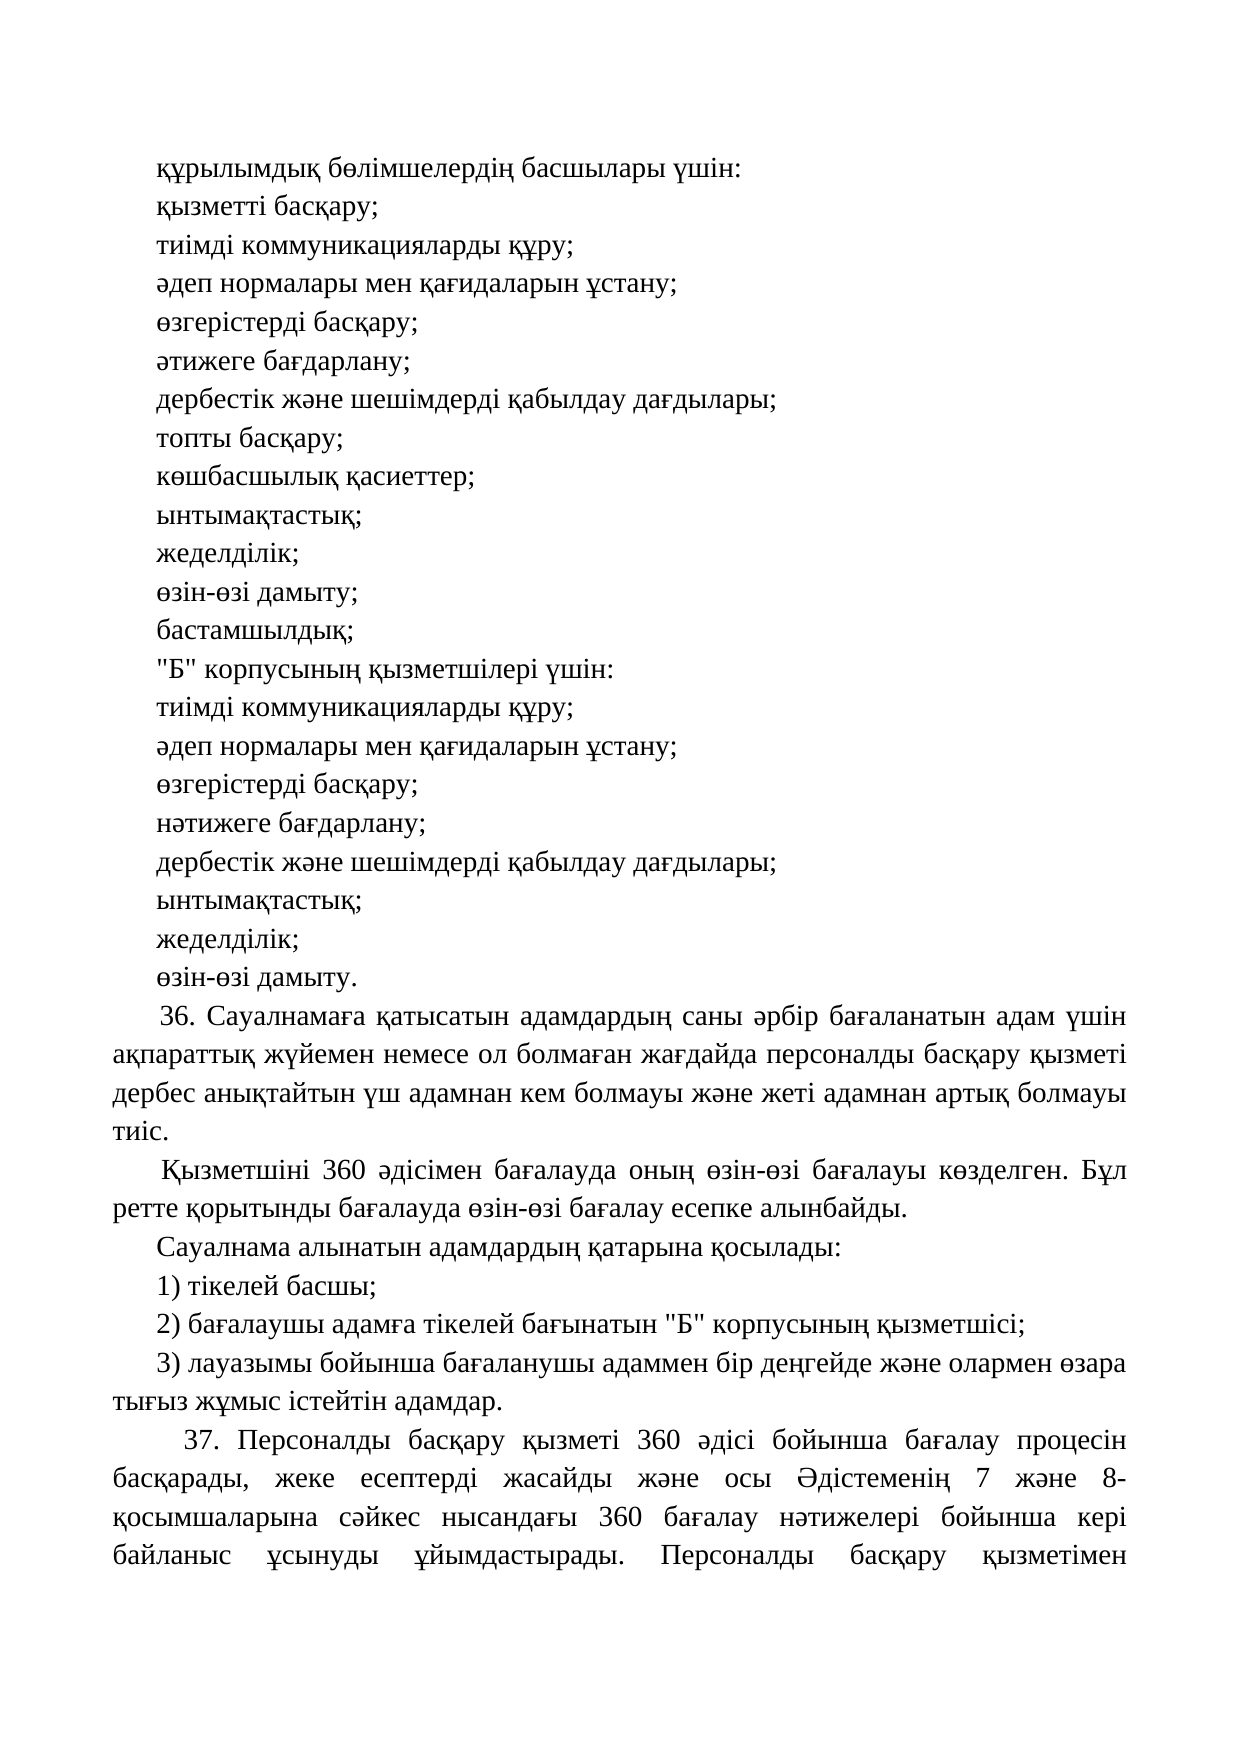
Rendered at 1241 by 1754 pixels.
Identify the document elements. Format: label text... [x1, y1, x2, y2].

text ынтымақтастық; [112, 497, 1128, 530]
text нәтижеге бағдарлану; [112, 805, 1128, 839]
text өзін-өзі дамыту; [112, 574, 1128, 607]
text көшбасшылық қасиеттер; [112, 458, 1128, 492]
text Қызметшіні 360 әдісімен бағалауда оның өзін-өзі бағалауы көзделген. Бұл ретте қорытынды бағалауда өзін-өзі бағалау есепке алынбайды. [112, 1152, 1128, 1224]
text тиімді коммуникацияларды құру; [112, 689, 1128, 723]
text әдеп нормалары мен қағидаларын ұстану; [112, 266, 1128, 299]
text тиімді коммуникацияларды құру; [112, 227, 1128, 261]
text 1) тікелей басшы; [112, 1268, 1128, 1301]
text жеделділік; [112, 535, 1128, 569]
text жеделділік; [112, 921, 1128, 954]
text өзгерістерді басқару; [112, 767, 1128, 800]
text топты басқару; [112, 420, 1128, 453]
text қызметті басқару; [112, 188, 1128, 222]
text "Б" корпусының қызметшілері үшін: [112, 651, 1128, 684]
text бастамшылдық; [112, 612, 1128, 646]
text әтижеге бағдарлану; [112, 343, 1128, 376]
text өзгерістерді басқару; [112, 304, 1128, 338]
text өзін-өзі дамыту. [112, 959, 1128, 993]
text Сауалнама алынатын адамдардың қатарына қосылады: [112, 1229, 1128, 1263]
text 36. Сауалнамаға қатысатын адамдардың саны әрбір бағаланатын адам үшін ақпараттық жүйемен немесе ол болмаған жағдайда персоналды басқару қызметі дербес анықтайтын үш адамнан кем болмауы және жеті адамнан артық болмауы тиіс. [112, 998, 1128, 1147]
text құрылымдық бөлімшелердің басшылары үшін: [112, 150, 1128, 183]
text дербестік және шешімдерді қабылдау дағдылары; [112, 844, 1128, 877]
text 3) лауазымы бойынша бағаланушы адаммен бір деңгейде және олармен өзара тығыз жұмыс істейтін адамдар. [112, 1345, 1128, 1417]
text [112, 1422, 1128, 1571]
text дербестік және шешімдерді қабылдау дағдылары; [112, 381, 1128, 415]
text ынтымақтастық; [112, 882, 1128, 916]
text әдеп нормалары мен қағидаларын ұстану; [112, 728, 1128, 762]
text 2) бағалаушы адамға тікелей бағынатын "Б" корпусының қызметшісі; [112, 1306, 1128, 1340]
